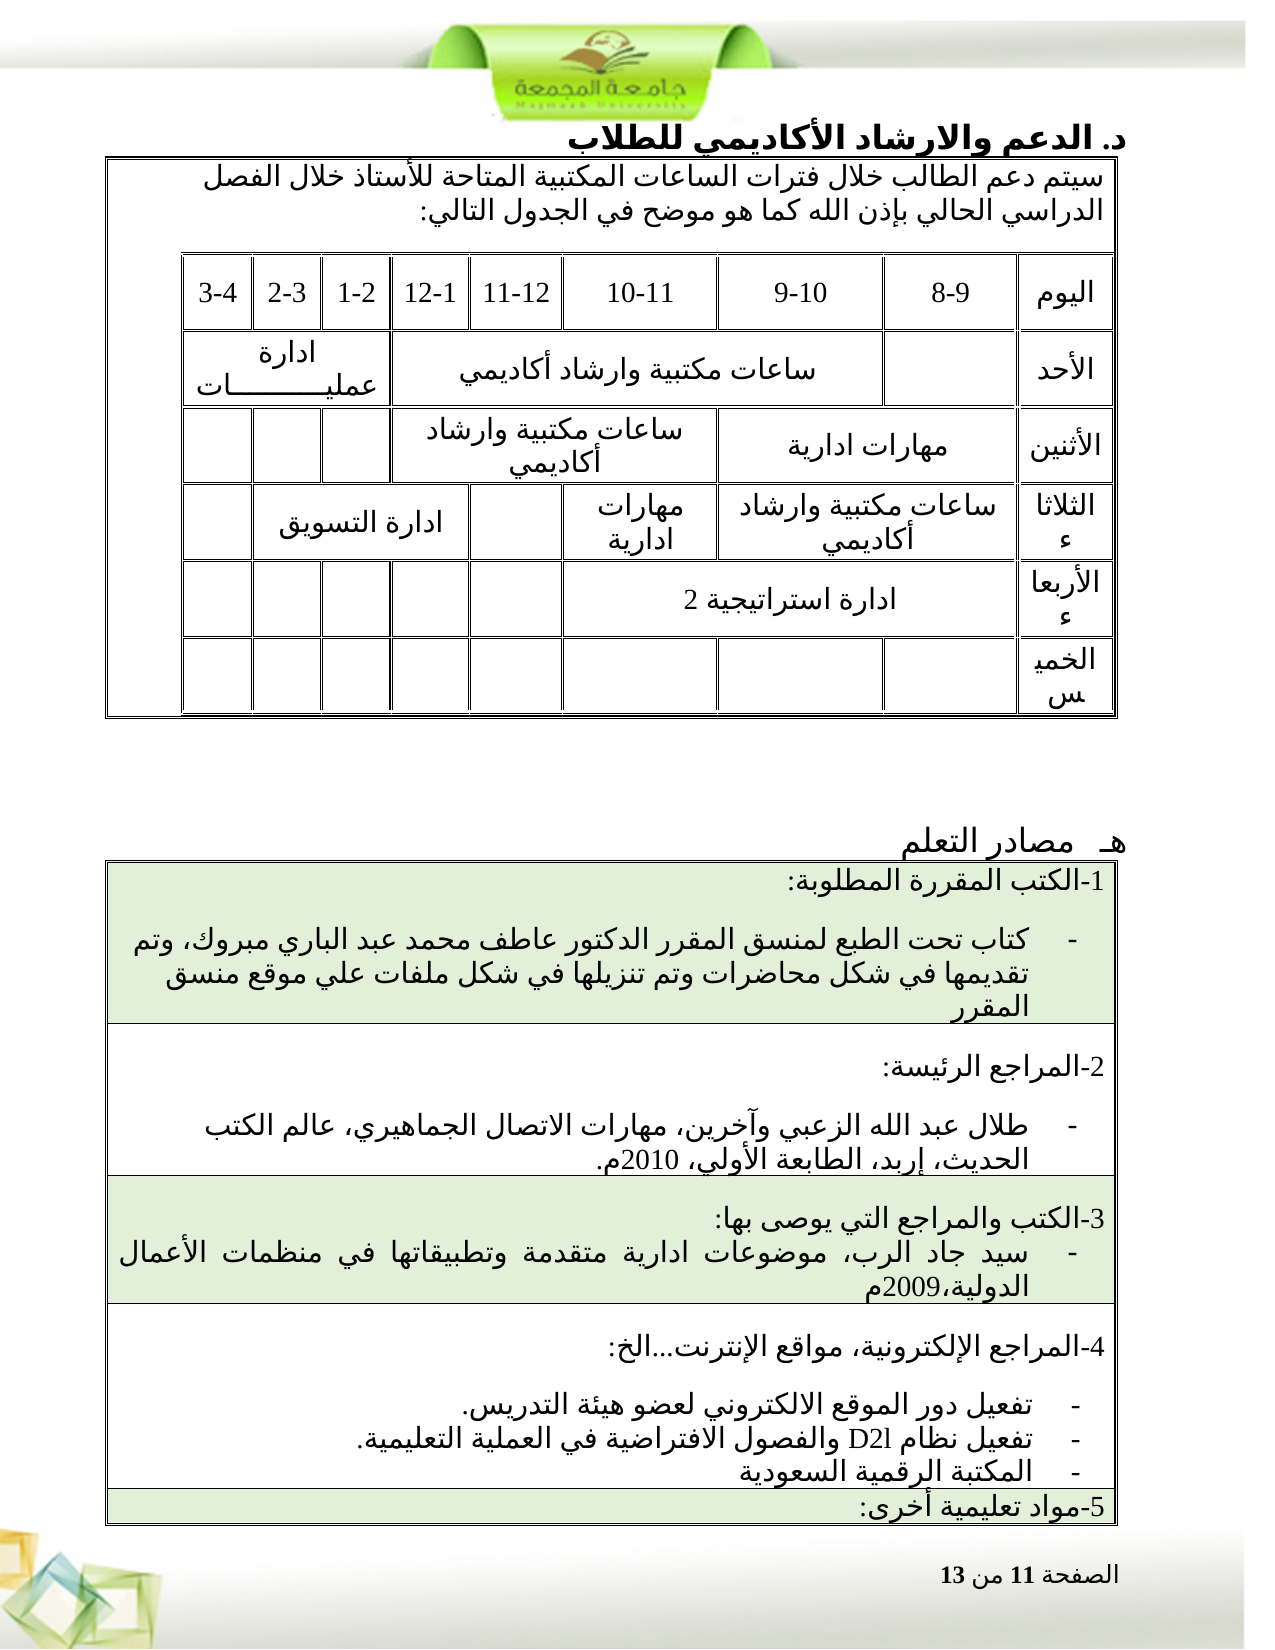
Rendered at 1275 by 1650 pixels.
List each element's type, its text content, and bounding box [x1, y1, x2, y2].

table_cell 3-الكتب والمراجع التي يوصى بها: سيد جاد الرب، موضوعات ادارية متقدمة وتطبيقاتها في منظمات الأعمال الدولية،2009م [108, 1176, 1114, 1303]
picture [0, 18, 1246, 1649]
table_cell 4-المراجع الإلكترونية، مواقع الإنترنت...الخ: تفعيل دور الموقع الالكتروني لعضو هيئة التدريس. تفعيل نظام D2l والفصول الافتراضية في العملية التعليمية. المكتبة الرقمية السعودية [108, 1304, 1114, 1488]
table_cell 2-المراجع الرئيسة: طلال عبد الله الزعبي وآخرين، مهارات الاتصال الجماهيري، عالم الكتب الحديث، إربد، الطابعة الأولي، 2010م. [108, 1024, 1114, 1175]
text د. الدعم والارشاد الأكاديمي للطلاب [118, 118, 1127, 156]
table_header سيتم دعم الطالب خلال فترات الساعات المكتبية المتاحة للأستاذ خلال الفصل الدراسي الحالي بإذن الله كما هو موضح في الجدول التالي: [108, 160, 1114, 716]
text هـ مصادر التعلم [118, 822, 1127, 860]
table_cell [108, 1489, 1114, 1522]
table_header 1-الكتب المقررة المطلوبة: كتاب تحت الطبع لمنسق المقرر الدكتور عاطف محمد عبد الباري مبروك، وتم تقديمها في شكل محاضرات وتم تنزيلها في شكل ملفات علي موقع منسق المقرر [108, 863, 1114, 1023]
